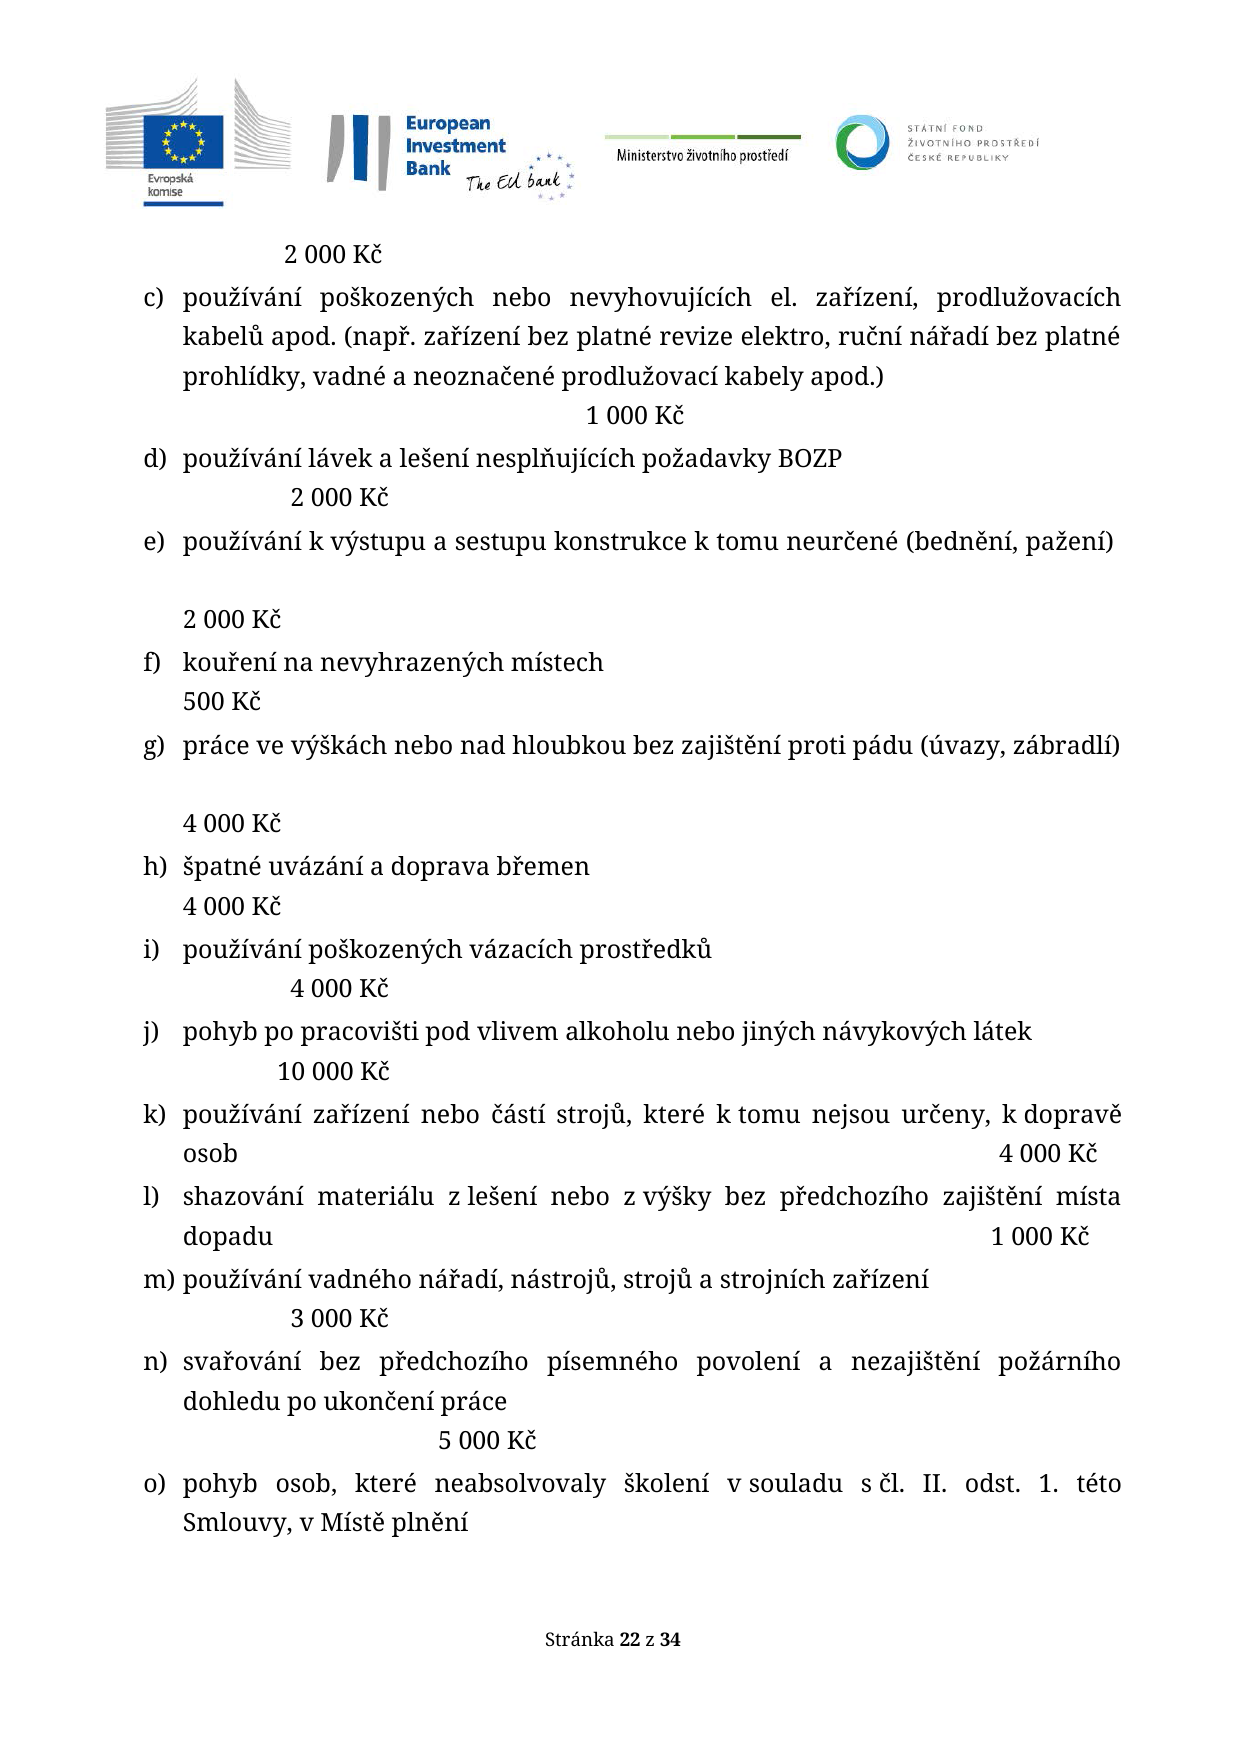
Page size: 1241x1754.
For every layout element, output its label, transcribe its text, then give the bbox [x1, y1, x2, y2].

list shazování materiálu z lešení nebo z výšky bez předchozího zajištění místa dopadu 1 000 Kč [143, 1179, 1122, 1252]
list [143, 1466, 1122, 1539]
list používání poškozených vázacích prostředků 4 000 Kč [143, 931, 1122, 1005]
list používání zařízení nebo částí strojů, které k tomu nejsou určeny, k dopravě osob 4 000 Kč [143, 1096, 1122, 1170]
list svařování bez předchozího písemného povolení a nezajištění požárního dohledu po ukončení práce 5 000 Kč [143, 1344, 1122, 1456]
list pohyb po pracovišti pod vlivem alkoholu nebo jiných návykových látek 10 000 Kč [143, 1014, 1122, 1087]
list špatné uvázání a doprava břemen 4 000 Kč [143, 849, 1122, 922]
list kouření na nevyhrazených místech 500 Kč [143, 645, 1122, 718]
list používání poškozených nebo nevyhovujících el. zařízení, prodlužovacích kabelů apod. (např. zařízení bez platné revize elektro, ruční nářadí bez platné prohlídky, vadné a neoznačené prodlužovací kabely apod.) 1 000 Kč [143, 280, 1122, 431]
list používání lávek a lešení nesplňujících požadavky BOZP 2 000 Kč [143, 441, 1122, 514]
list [143, 236, 1122, 271]
list práce ve výškách nebo nad hloubkou bez zajištění proti pádu (úvazy, zábradlí) 4 000 Kč [143, 727, 1122, 840]
list používání k výstupu a sestupu konstrukce k tomu neurčené (bednění, pažení) 2 000 Kč [143, 523, 1122, 636]
list používání vadného nářadí, nástrojů, strojů a strojních zařízení 3 000 Kč [143, 1261, 1122, 1335]
